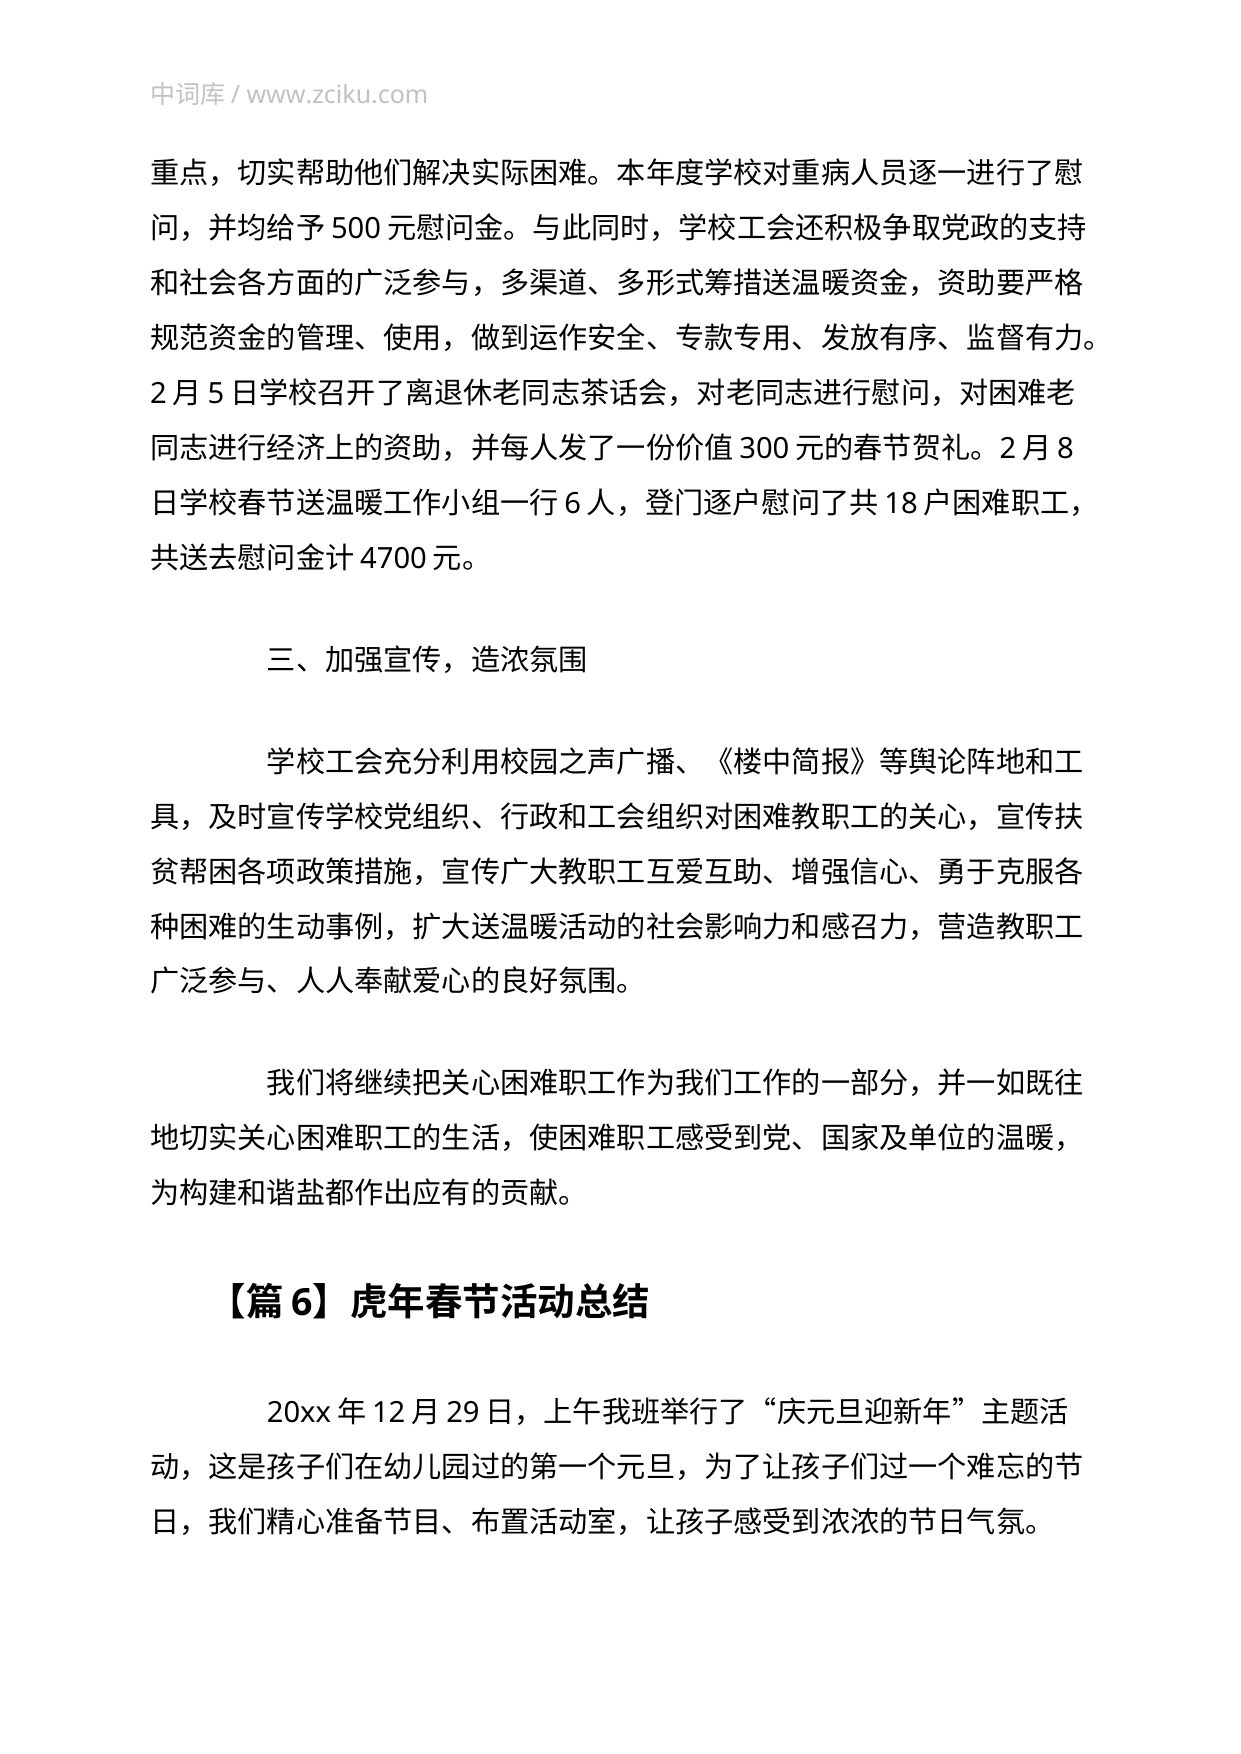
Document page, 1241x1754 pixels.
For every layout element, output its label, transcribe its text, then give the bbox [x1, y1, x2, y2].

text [150, 150, 1090, 577]
text 学校工会充分利用校园之声广播、《楼中简报》等舆论阵地和工具，及时宣传学校党组织、行政和工会组织对困难教职工的关心，宣传扶贫帮困各项政策措施，宣传广大教职工互爱互助、增强信心、勇于克服各种困难的生动事例，扩大送温暖活动的社会影响力和感召力，营造教职工广泛参与、人人奉献爱心的良好氛围。 [150, 738, 1090, 1000]
text 【篇6】虎年春节活动总结 [150, 1271, 1090, 1326]
text 三、加强宣传，造浓氛围 [150, 637, 1090, 679]
text 我们将继续把关心困难职工作为我们工作的一部分，并一如既往地切实关心困难职工的生活，使困难职工感受到党、国家及单位的温暖，为构建和谐盐都作出应有的贡献。 [150, 1060, 1090, 1212]
text 20xx年12月29日，上午我班举行了“庆元旦迎新年”主题活动，这是孩子们在幼儿园过的第一个元旦，为了让孩子们过一个难忘的节日，我们精心准备节目、布置活动室，让孩子感受到浓浓的节日气氛。 [150, 1389, 1090, 1541]
